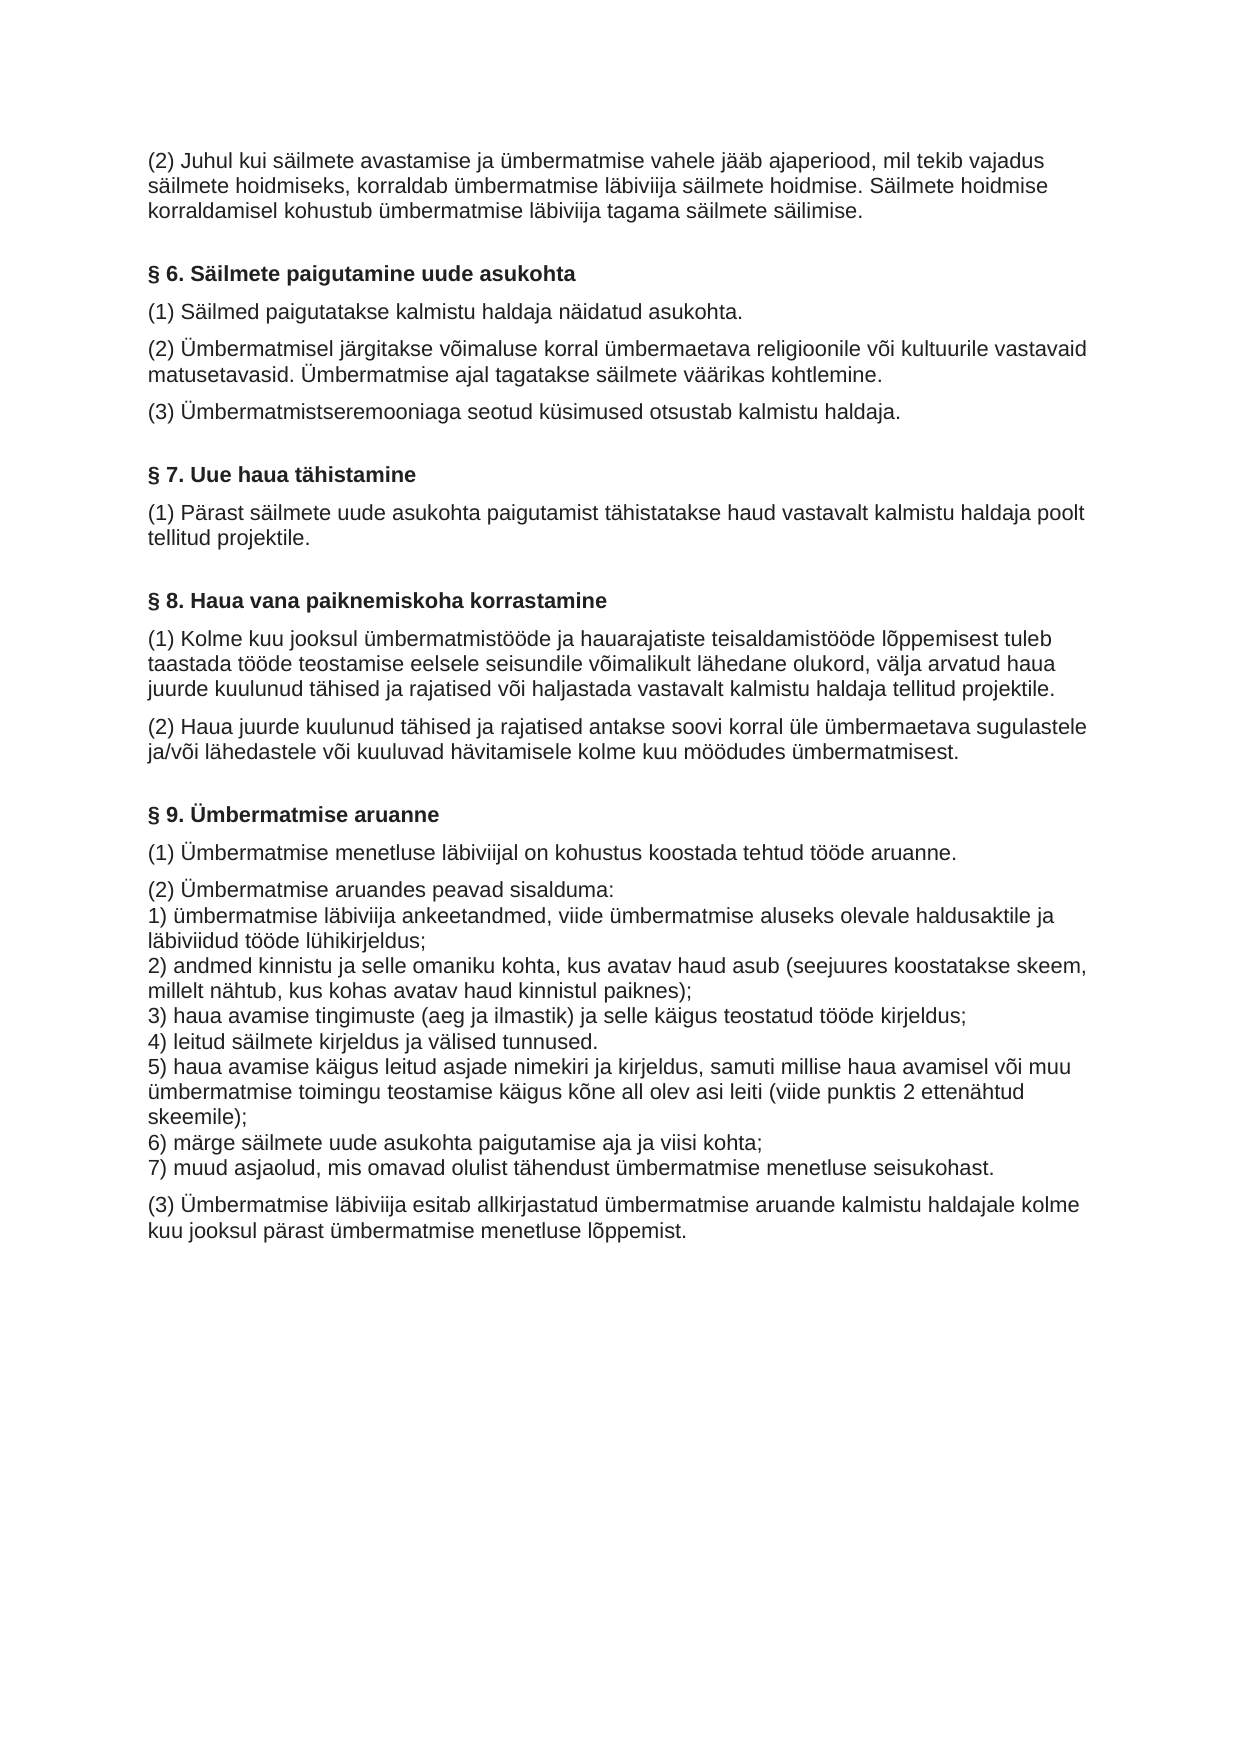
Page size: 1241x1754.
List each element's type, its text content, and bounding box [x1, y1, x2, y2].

text § 9. Ümbermatmise aruanne [148, 802, 1093, 827]
text (2) Juhul kui säilmete avastamise ja ümbermatmise vahele jääb ajaperiood, mil tekib vajadus säilmete hoidmiseks, korraldab ümbermatmise läbiviija säilmete hoidmise. Säilmete hoidmise korraldamisel kohustub ümbermatmise läbiviija tagama säilmete säilimise. [148, 148, 1093, 223]
text (3) Ümbermatmise läbiviija esitab allkirjastatud ümbermatmise aruande kalmistu haldajale kolme kuu jooksul pärast ümbermatmise menetluse lõppemist. [148, 1192, 1093, 1243]
text (1) Ümbermatmise menetluse läbiviijal on kohustus koostada tehtud tööde aruanne. [148, 840, 1093, 865]
text (1) Säilmed paigutatakse kalmistu haldaja näidatud asukohta. [148, 299, 1093, 324]
text (3) Ümbermatmistseremooniaga seotud küsimused otsustab kalmistu haldaja. [148, 399, 1093, 424]
text (1) Pärast säilmete uude asukohta paigutamist tähistatakse haud vastavalt kalmistu haldaja poolt tellitud projektile. [148, 500, 1093, 550]
text (1) Kolme kuu jooksul ümbermatmistööde ja hauarajatiste teisaldamistööde lõppemisest tuleb taastada tööde teostamise eelsele seisundile võimalikult lähedane olukord, välja arvatud haua juurde kuulunud tähised ja rajatised või haljastada vastavalt kalmistu haldaja tellitud projektile. [148, 626, 1093, 701]
text § 6. Säilmete paigutamine uude asukohta [148, 261, 1093, 286]
text § 8. Haua vana paiknemiskoha korrastamine [148, 588, 1093, 613]
text (2) Haua juurde kuulunud tähised ja rajatised antakse soovi korral üle ümbermaetava sugulastele ja/või lähedastele või kuuluvad hävitamisele kolme kuu möödudes ümbermatmisest. [148, 714, 1093, 764]
text § 7. Uue haua tähistamine [148, 462, 1093, 487]
text (2) Ümbermatmisel järgitakse võimaluse korral ümbermaetava religioonile või kultuurile vastavaid matusetavasid. Ümbermatmise ajal tagatakse säilmete väärikas kohtlemine. [148, 336, 1093, 387]
text (2) Ümbermatmise aruandes peavad sisalduma: 1) ümbermatmise läbiviija ankeetandmed, viide ümbermatmise aluseks olevale haldusaktile ja läbiviidud tööde lühikirjeldus; 2) andmed kinnistu ja selle omaniku kohta, kus avatav haud asub (seejuures koostatakse skeem, millelt nähtub, kus kohas avatav haud kinnistul paiknes); 3) haua avamise tingimuste (aeg ja ilmastik) ja selle käigus teostatud tööde kirjeldus; 4) leitud säilmete kirjeldus ja välised tunnused. 5) haua avamise käigus leitud asjade nimekiri ja kirjeldus, samuti millise haua avamisel või muu ümbermatmise toimingu teostamise käigus kõne all olev asi leiti (viide punktis 2 ettenähtud skeemile); 6) märge säilmete uude asukohta paigutamise aja ja viisi kohta; 7) muud asjaolud, mis omavad olulist tähendust ümbermatmise menetluse seisukohast. [148, 877, 1093, 1180]
